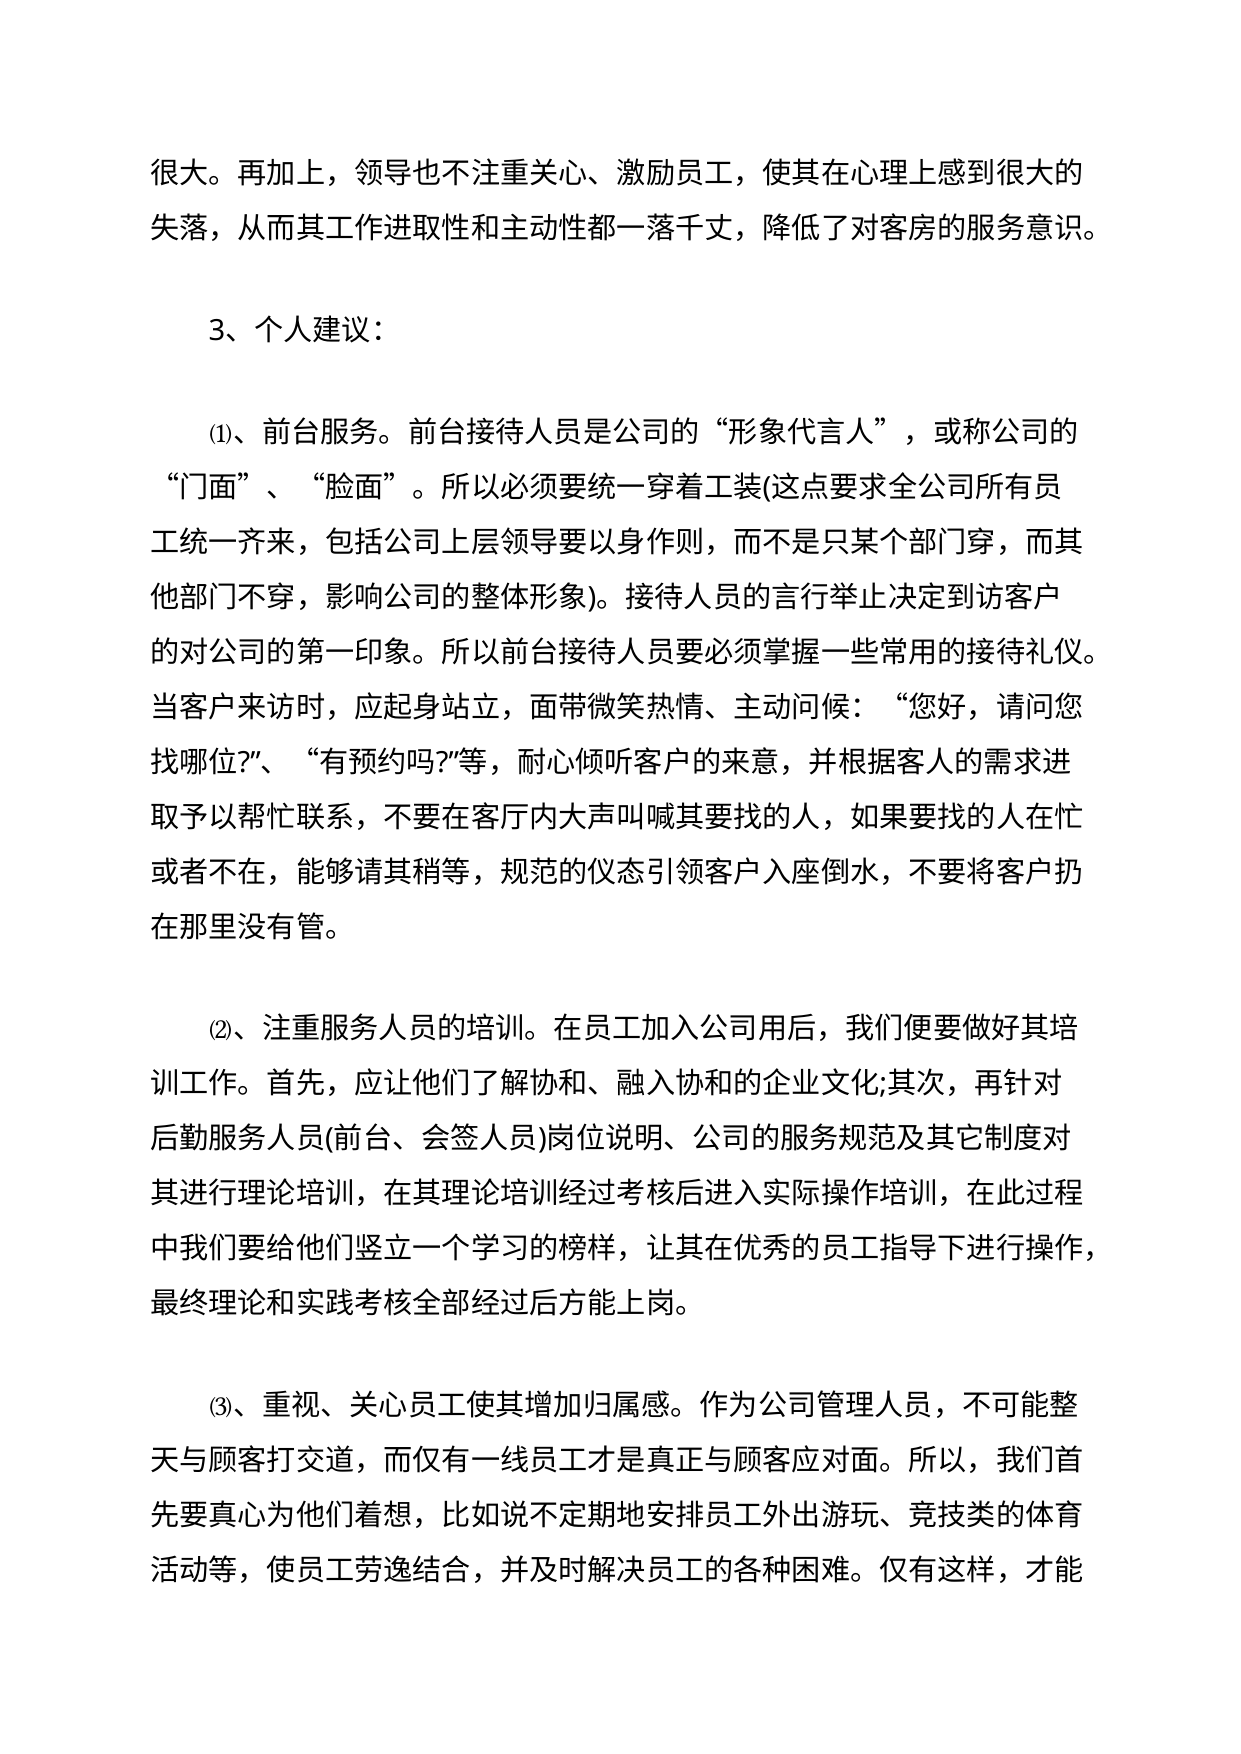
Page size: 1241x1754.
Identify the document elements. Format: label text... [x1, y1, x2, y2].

text ⑴、前台服务。前台接待人员是公司的“形象代言人”，或称公司的“门面”、“脸面”。所以必须要统一穿着工装(这点要求全公司所有员工统一齐来，包括公司上层领导要以身作则，而不是只某个部门穿，而其他部门不穿，影响公司的整体形象)。接待人员的言行举止决定到访客户的对公司的第一印象。所以前台接待人员要必须掌握一些常用的接待礼仪。当客户来访时，应起身站立，面带微笑热情、主动问候：“您好，请问您找哪位?”、“有预约吗?”等，耐心倾听客户的来意，并根据客人的需求进取予以帮忙联系，不要在客厅内大声叫喊其要找的人，如果要找的人在忙或者不在，能够请其稍等，规范的仪态引领客户入座倒水，不要将客户扔在那里没有管。 [150, 409, 1090, 945]
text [150, 1381, 1090, 1588]
text ⑵、注重服务人员的培训。在员工加入公司用后，我们便要做好其培训工作。首先，应让他们了解协和、融入协和的企业文化;其次，再针对后勤服务人员(前台、会签人员)岗位说明、公司的服务规范及其它制度对其进行理论培训，在其理论培训经过考核后进入实际操作培训，在此过程中我们要给他们竖立一个学习的榜样，让其在优秀的员工指导下进行操作，最终理论和实践考核全部经过后方能上岗。 [150, 1005, 1090, 1322]
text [150, 150, 1090, 247]
text 3、个人建议： [150, 307, 1090, 349]
